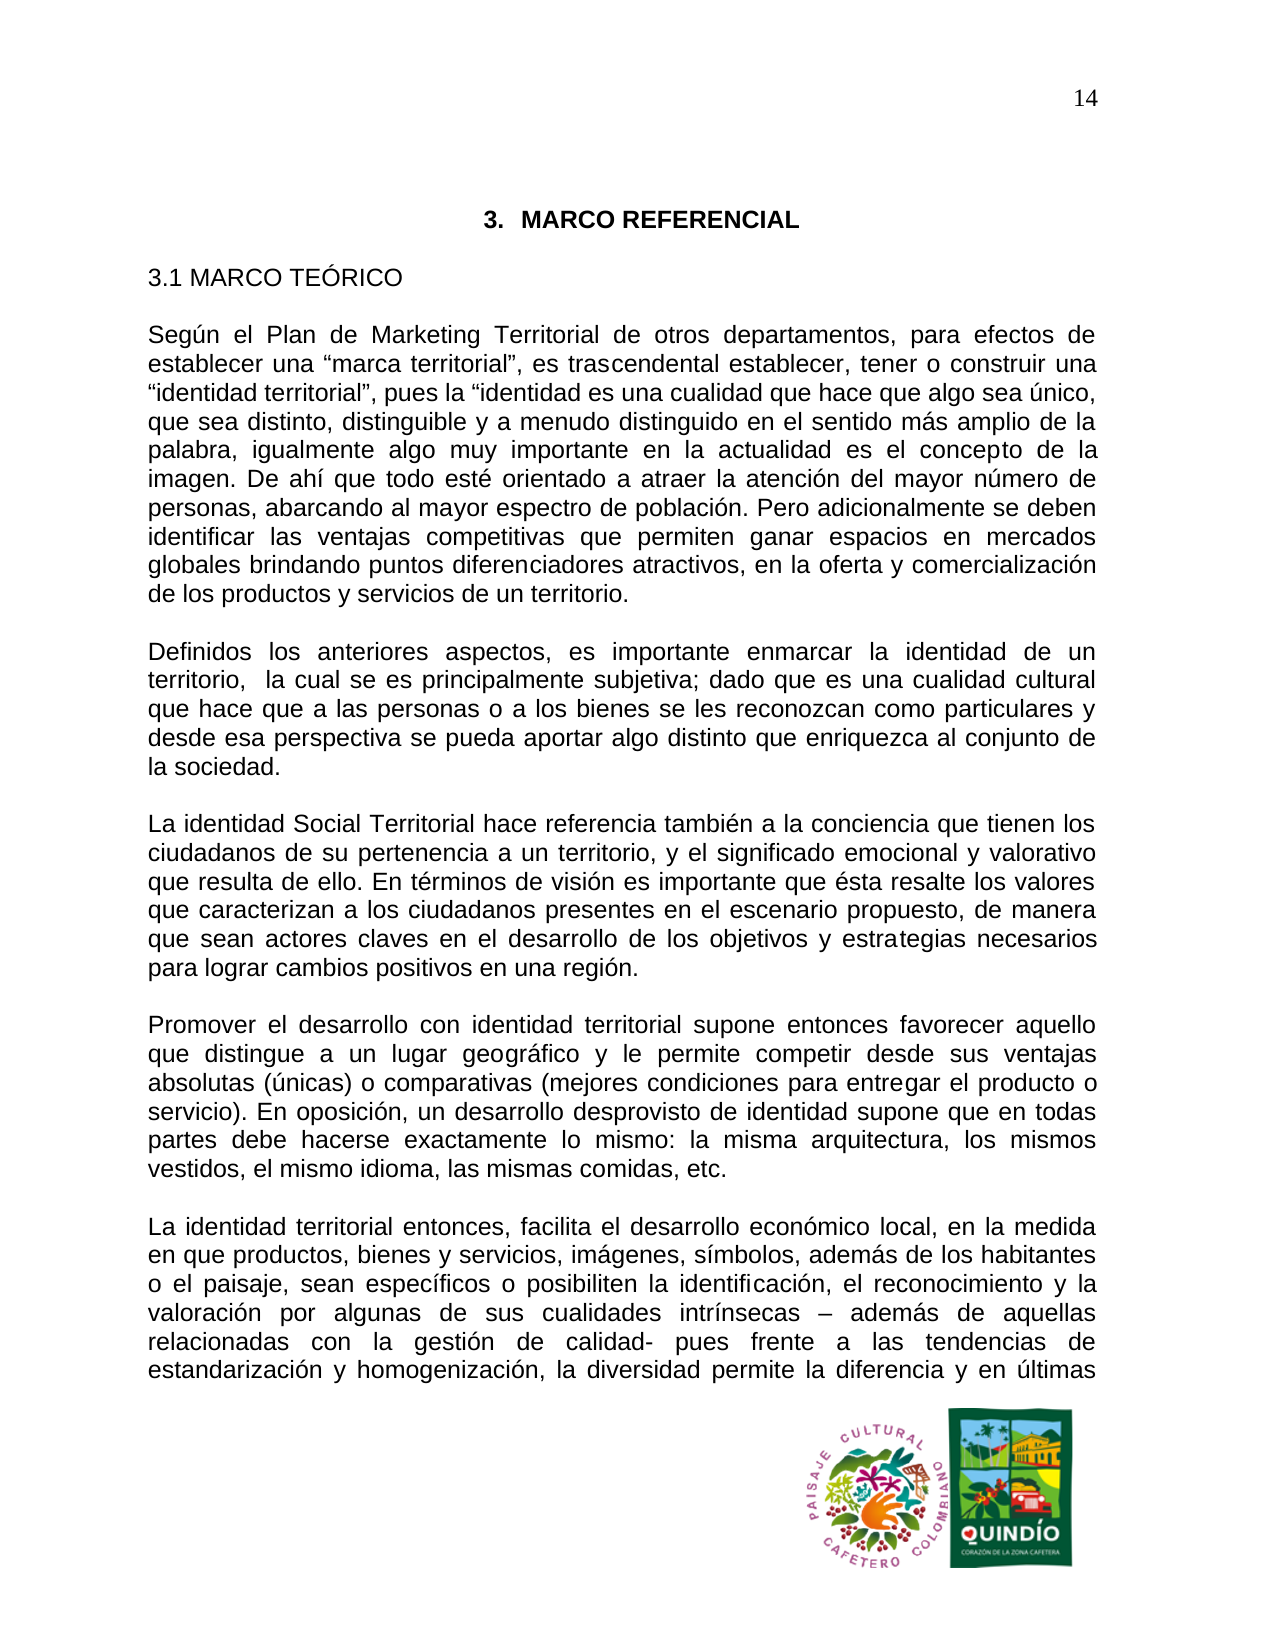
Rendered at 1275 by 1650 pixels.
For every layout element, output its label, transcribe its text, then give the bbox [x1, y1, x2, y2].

text Definidos los anteriores aspectos, es importante enmarcar la identidad de un territorio, la cual se es principalmente subjetiva; dado que es una cualidad cultural que hace que a las personas o a los bienes se les reconozcan como particulares y desde esa perspectiva se pueda aportar algo distinto que enriquezca al conjunto de la sociedad. [148, 636, 1098, 780]
list MARCO REFERENCIAL [185, 205, 1098, 234]
picture [806, 1408, 1073, 1568]
text Según el Plan de Marketing Territorial de otros departamentos, para efectos de establecer una “marca territorial”, es trascendental establecer, tener o construir una “identidad territorial”, pues la “identidad es una cualidad que hace que algo sea único, que sea distinto, distinguible y a menudo distinguido en el sentido más amplio de la palabra, igualmente algo muy importante en la actualidad es el concepto de la imagen. De ahí que todo esté orientado a atraer la atención del mayor número de personas, abarcando al mayor espectro de población. Pero adicionalmente se deben identificar las ventajas competitivas que permiten ganar espacios en mercados globales brindando puntos diferenciadores atractivos, en la oferta y comercialización de los productos y servicios de un territorio. [148, 320, 1098, 608]
text La identidad Social Territorial hace referencia también a la conciencia que tienen los ciudadanos de su pertenencia a un territorio, y el significado emocional y valorativo que resulta de ello. En términos de visión es importante que ésta resalte los valores que caracterizan a los ciudadanos presentes en el escenario propuesto, de manera que sean actores claves en el desarrollo de los objetivos y estrategias necesarios para lograr cambios positivos en una región. [148, 809, 1098, 981]
text 3.1 MARCO TEÓRICO [148, 263, 1098, 291]
text Promover el desarrollo con identidad territorial supone entonces favorecer aquello que distingue a un lugar geográfico y le permite competir desde sus ventajas absolutas (únicas) o comparativas (mejores condiciones para entregar el producto o servicio). En oposición, un desarrollo desprovisto de identidad supone que en todas partes debe hacerse exactamente lo mismo: la misma arquitectura, los mismos vestidos, el mismo idioma, las mismas comidas, etc. [148, 1010, 1098, 1183]
